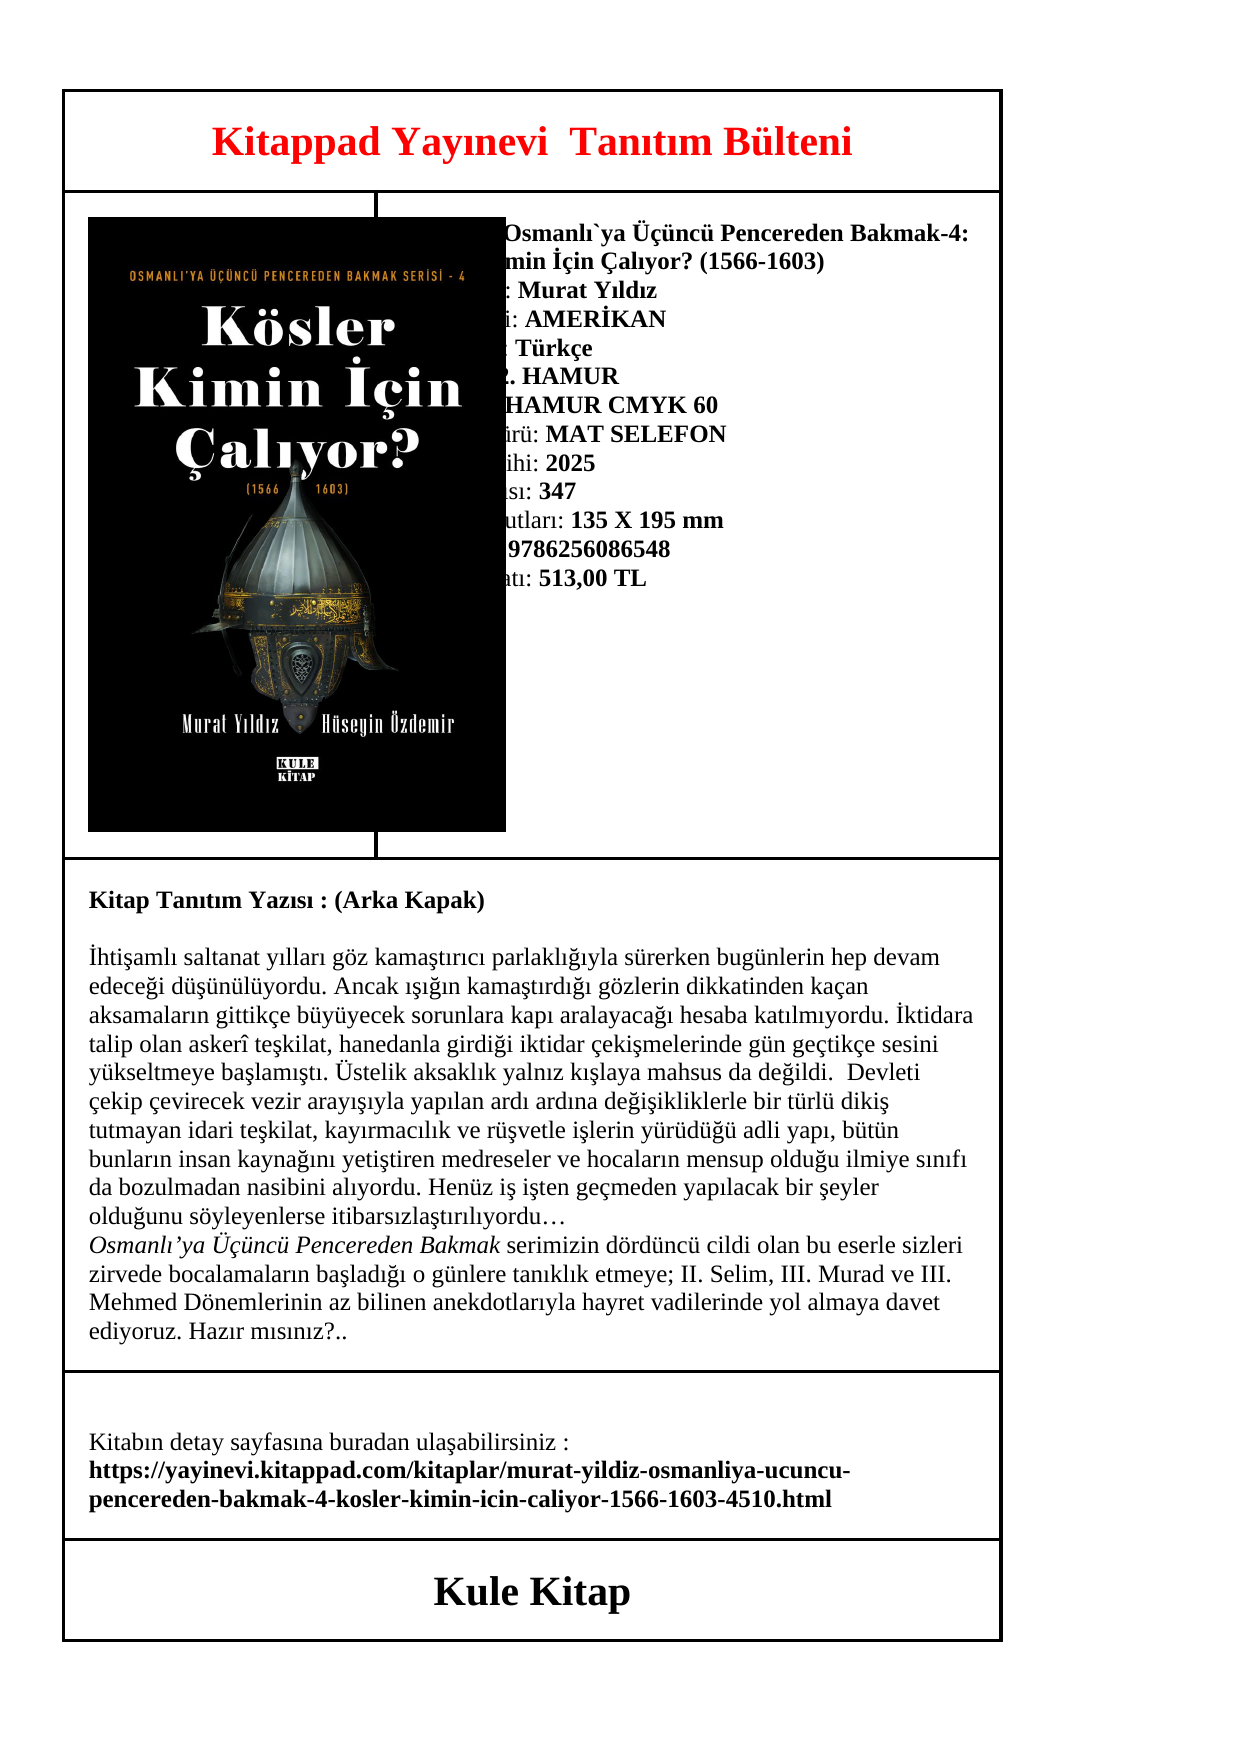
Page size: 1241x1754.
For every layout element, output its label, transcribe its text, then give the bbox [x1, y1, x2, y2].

table_cell Kitap Tanıtım Yazısı : (Arka Kapak) İhtişamlı saltanat yılları göz kamaştırıcı parlaklığıyla sürerken bugünlerin hep devam edeceği düşünülüyordu. Ancak ışığın kamaştırdığı gözlerin dikkatinden kaçan aksamaların gittikçe büyüyecek sorunlara kapı aralayacağı hesaba katılmıyordu. İktidara talip olan askerî teşkilat, hanedanla girdiği iktidar çekişmelerinde gün geçtikçe sesini yükseltmeye başlamıştı. Üstelik aksaklık yalnız kışlaya mahsus da değildi. Devleti çekip çevirecek vezir arayışıyla yapılan ardı ardına değişikliklerle bir türlü dikiş tutmayan idari teşkilat, kayırmacılık ve rüşvetle işlerin yürüdüğü adli yapı, bütün bunların insan kaynağını yetiştiren medreseler ve hocaların mensup olduğu ilmiye sınıfı da bozulmadan nasibini alıyordu. Henüz iş işten geçmeden yapılacak bir şeyler olduğunu söyleyenlerse itibarsızlaştırılıyordu… Osmanlı’ya Üçüncü Pencereden Bakmak serimizin dördüncü cildi olan bu eserle sizleri zirvede bocalamaların başladığı o günlere tanıklık etmeye; II. Selim, III. Murad ve III. Mehmed Dönemlerinin az bilinen anekdotlarıyla hayret vadilerinde yol almaya davet ediyoruz. Hazır mısınız?.. [65, 860, 999, 1370]
table_header Kitappad Yayınevi Tanıtım Bülteni [65, 92, 999, 189]
picture [88, 217, 506, 832]
table_cell Eser Adı: Osmanlı`ya Üçüncü Pencereden Bakmak-4: Kösler Kimin İçin Çalıyor? (1566-1603) Yazar Adı: Murat Yıldız Cilt Bilgisi: AMERİKAN Kitap Dili: Türkçe İç Sayfa: 2. HAMUR Kapak: 2. HAMUR CMYK 60 Selefon Türü: MAT SELEFON Basım Tarihi: 2025 Sayfa Sayısı: 347 Kitap Boyutları: 135 X 195 mm ISBN No: 9786256086548 Etiket Fiyatı: 513,00 TL [378, 193, 999, 857]
table_cell [65, 193, 374, 857]
table_cell Kule Kitap [65, 1541, 999, 1639]
table_cell Kitabın detay sayfasına buradan ulaşabilirsiniz : https://yayinevi.kitappad.com/kitaplar/murat-yildiz-osmanliya-ucuncu-pencereden-bakmak-4-kosler-kimin-icin-caliyor-1566-1603-4510.html [65, 1373, 999, 1538]
